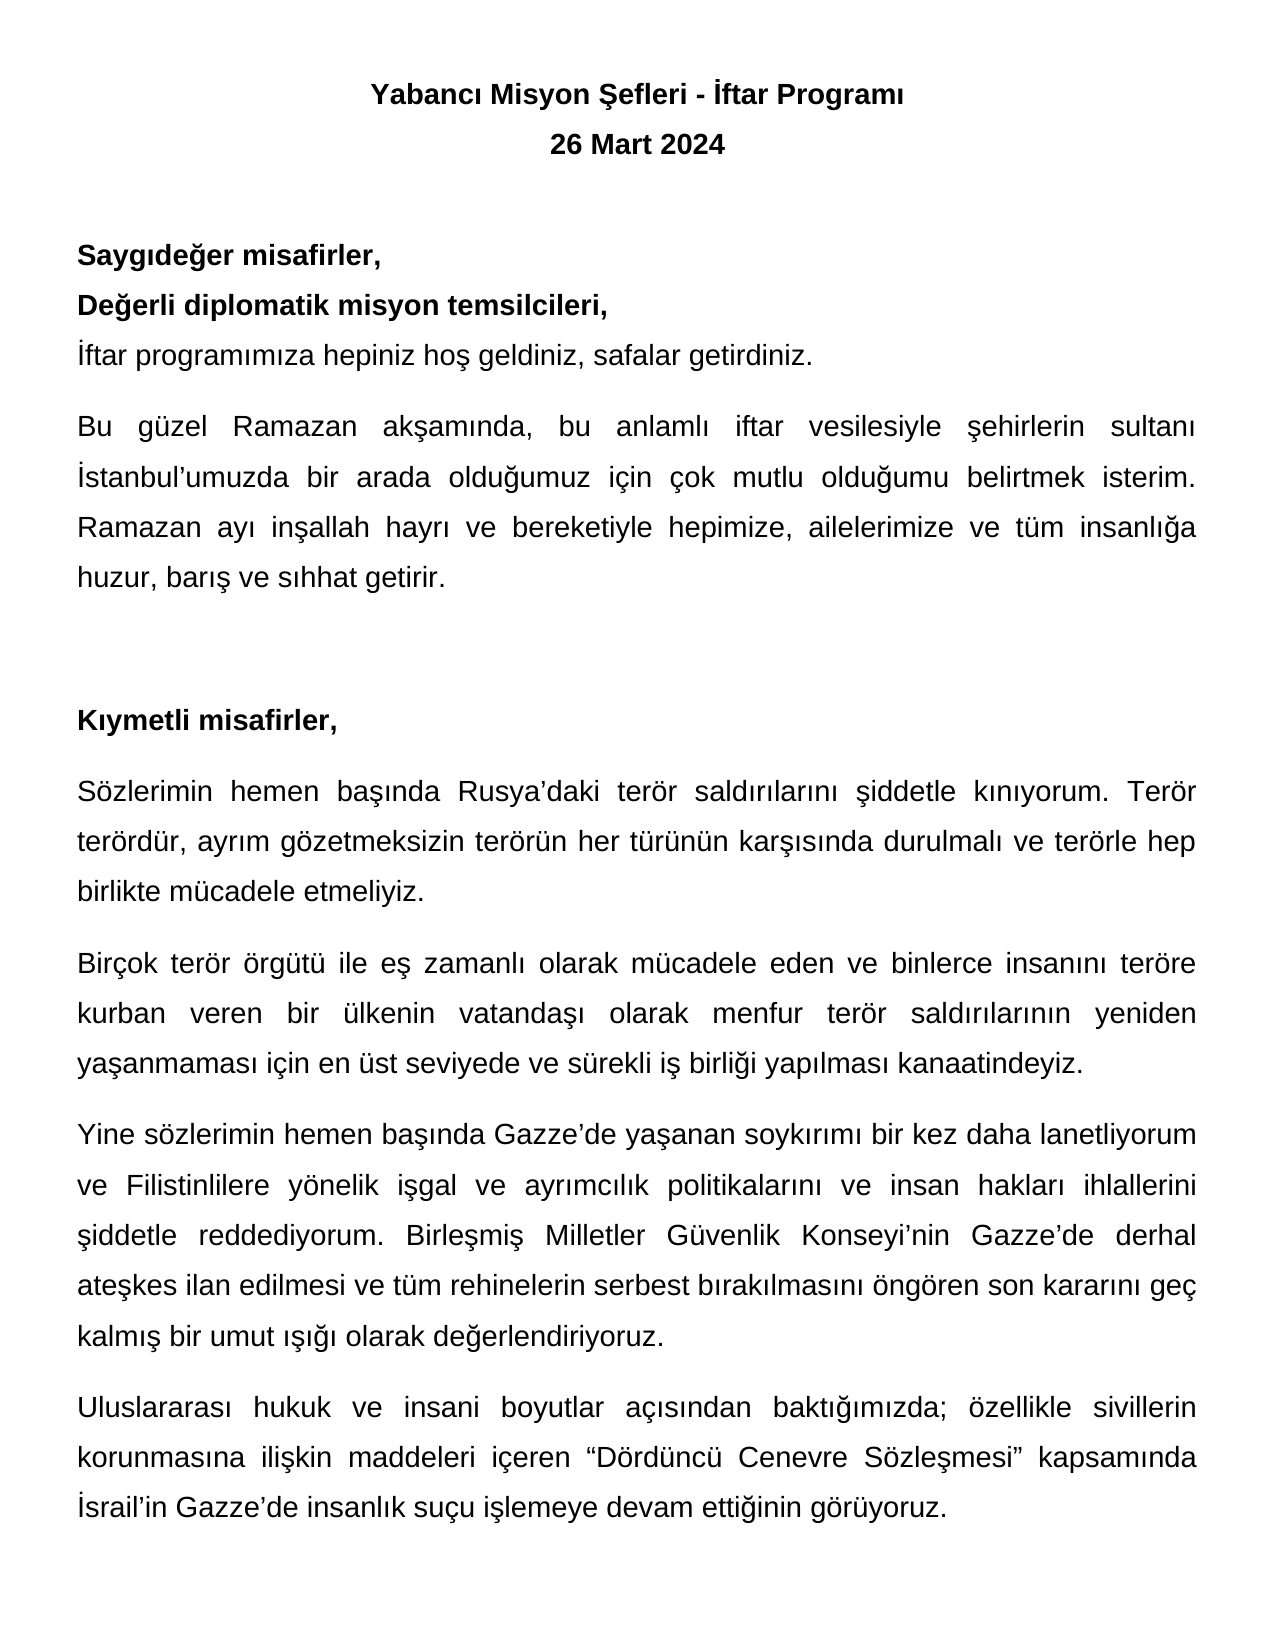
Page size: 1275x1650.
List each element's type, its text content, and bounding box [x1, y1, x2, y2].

text Değerli diplomatik misyon temsilcileri, [77, 288, 1198, 322]
text Birçok terör örgütü ile eş zamanlı olarak mücadele eden ve binlerce insanını teröre kurban veren bir ülkenin vatandaşı olarak menfur terör saldırılarının yeniden yaşanmaması için en üst seviyede ve sürekli iş birliği yapılması kanaatindeyiz. [77, 946, 1198, 1080]
text Yabancı Misyon Şefleri - İftar Programı [77, 77, 1198, 110]
text Saygıdeğer misafirler, [77, 238, 1198, 271]
text İftar programımıza hepiniz hoş geldiniz, safalar getirdiniz. [77, 338, 1198, 372]
text Kıymetli misafirler, [77, 703, 1198, 736]
text Sözlerimin hemen başında Rusya’daki terör saldırılarını şiddetle kınıyorum. Terör terördür, ayrım gözetmeksizin terörün her türünün karşısında durulmalı ve terörle hep birlikte mücadele etmeliyiz. [77, 774, 1198, 908]
text Bu güzel Ramazan akşamında, bu anlamlı iftar vesilesiyle şehirlerin sultanı İstanbul’umuzda bir arada olduğumuz için çok mutlu olduğumu belirtmek isterim. Ramazan ayı inşallah hayrı ve bereketiyle hepimize, ailelerimize ve tüm insanlığa huzur, barış ve sıhhat getirir. [77, 409, 1198, 594]
text 26 Mart 2024 [77, 127, 1198, 161]
text Yine sözlerimin hemen başında Gazze’de yaşanan soykırımı bir kez daha lanetliyorum ve Filistinlilere yönelik işgal ve ayrımcılık politikalarını ve insan hakları ihlallerini şiddetle reddediyorum. Birleşmiş Milletler Güvenlik Konseyi’nin Gazze’de derhal ateşkes ilan edilmesi ve tüm rehinelerin serbest bırakılmasını öngören son kararını geç kalmış bir umut ışığı olarak değerlendiriyoruz. [77, 1117, 1198, 1352]
text Uluslararası hukuk ve insani boyutlar açısından baktığımızda; özellikle sivillerin korunmasına ilişkin maddeleri içeren “Dördüncü Cenevre Sözleşmesi” kapsamında İsrail’in Gazze’de insanlık suçu işlemeye devam ettiğinin görüyoruz. [77, 1390, 1198, 1524]
